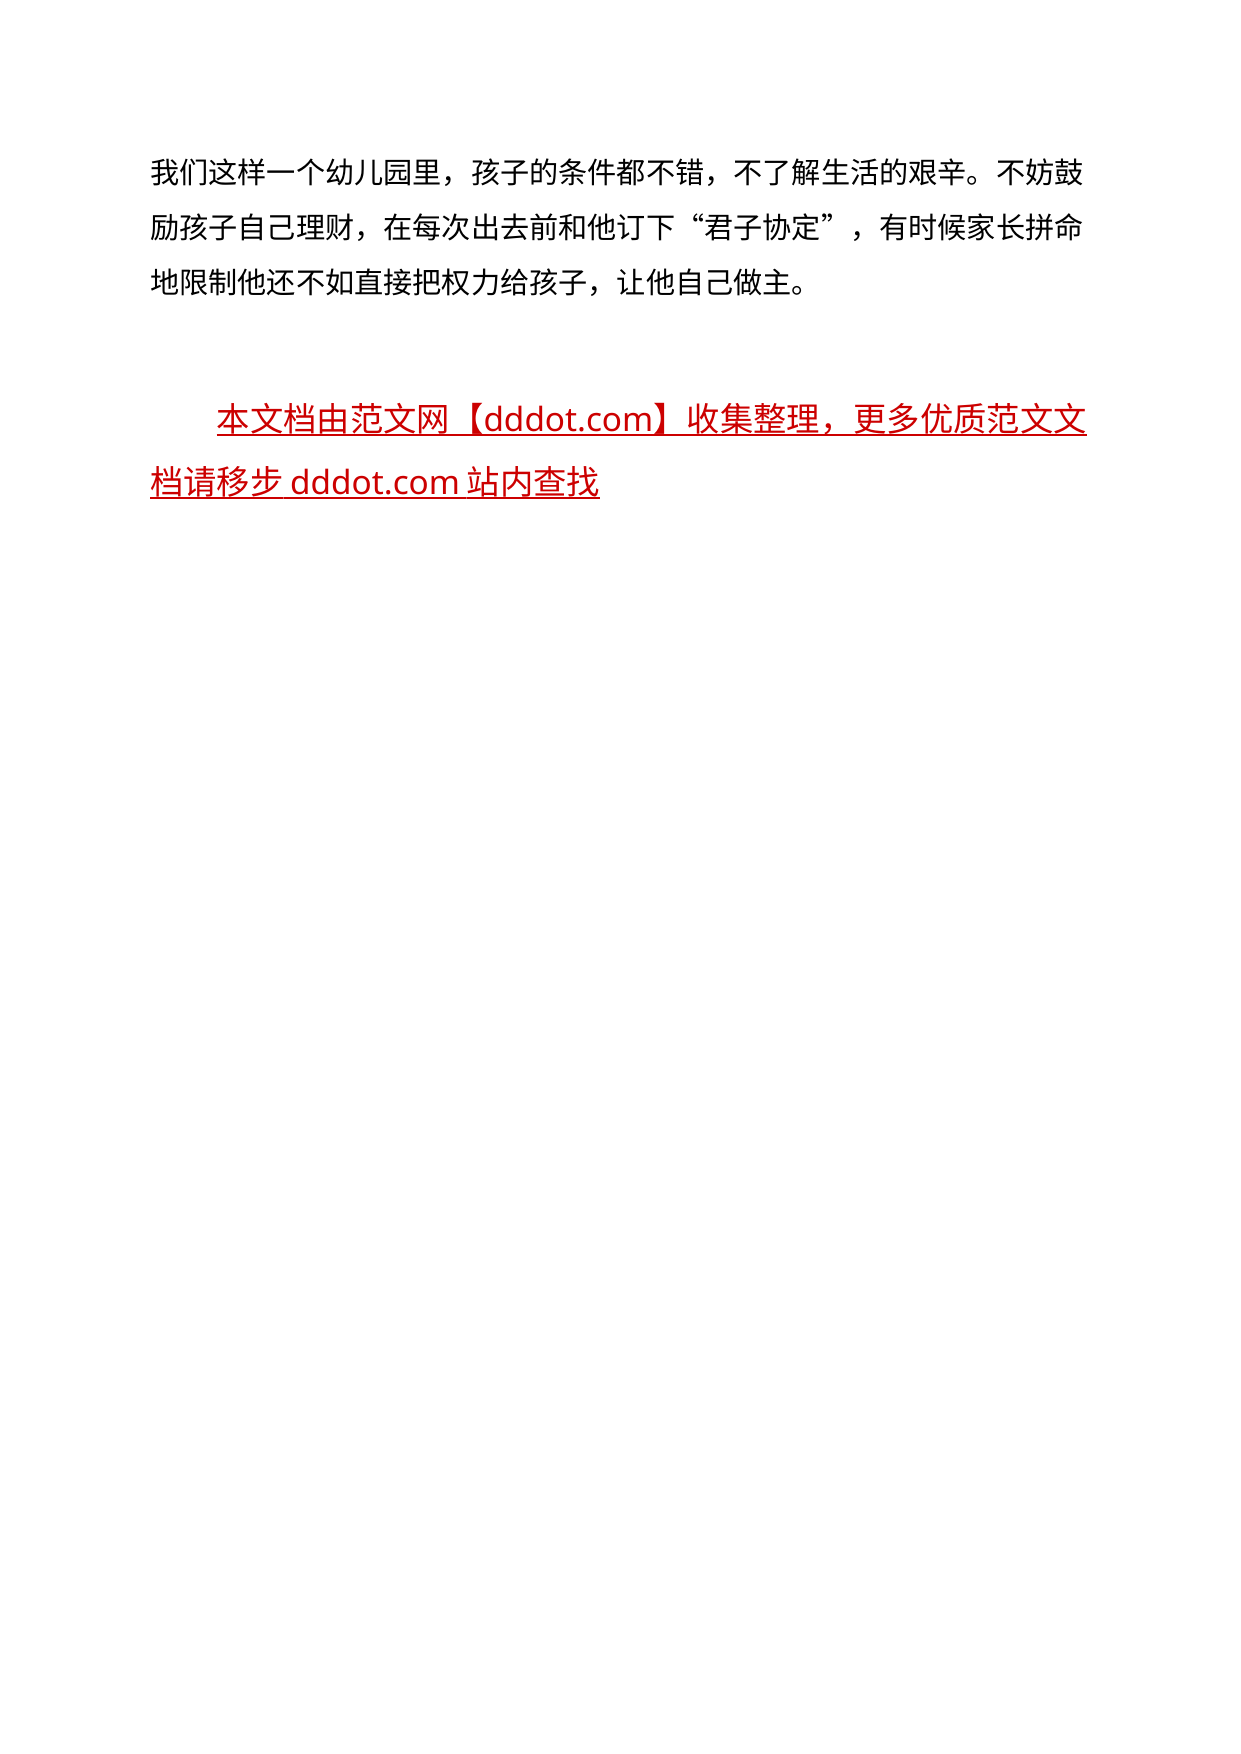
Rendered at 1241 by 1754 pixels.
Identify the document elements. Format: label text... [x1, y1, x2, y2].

text 本文档由范文网【dddot.com】收集整理，更多优质范文文档请移步dddot.com站内查找 [150, 393, 1090, 504]
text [150, 150, 1090, 302]
